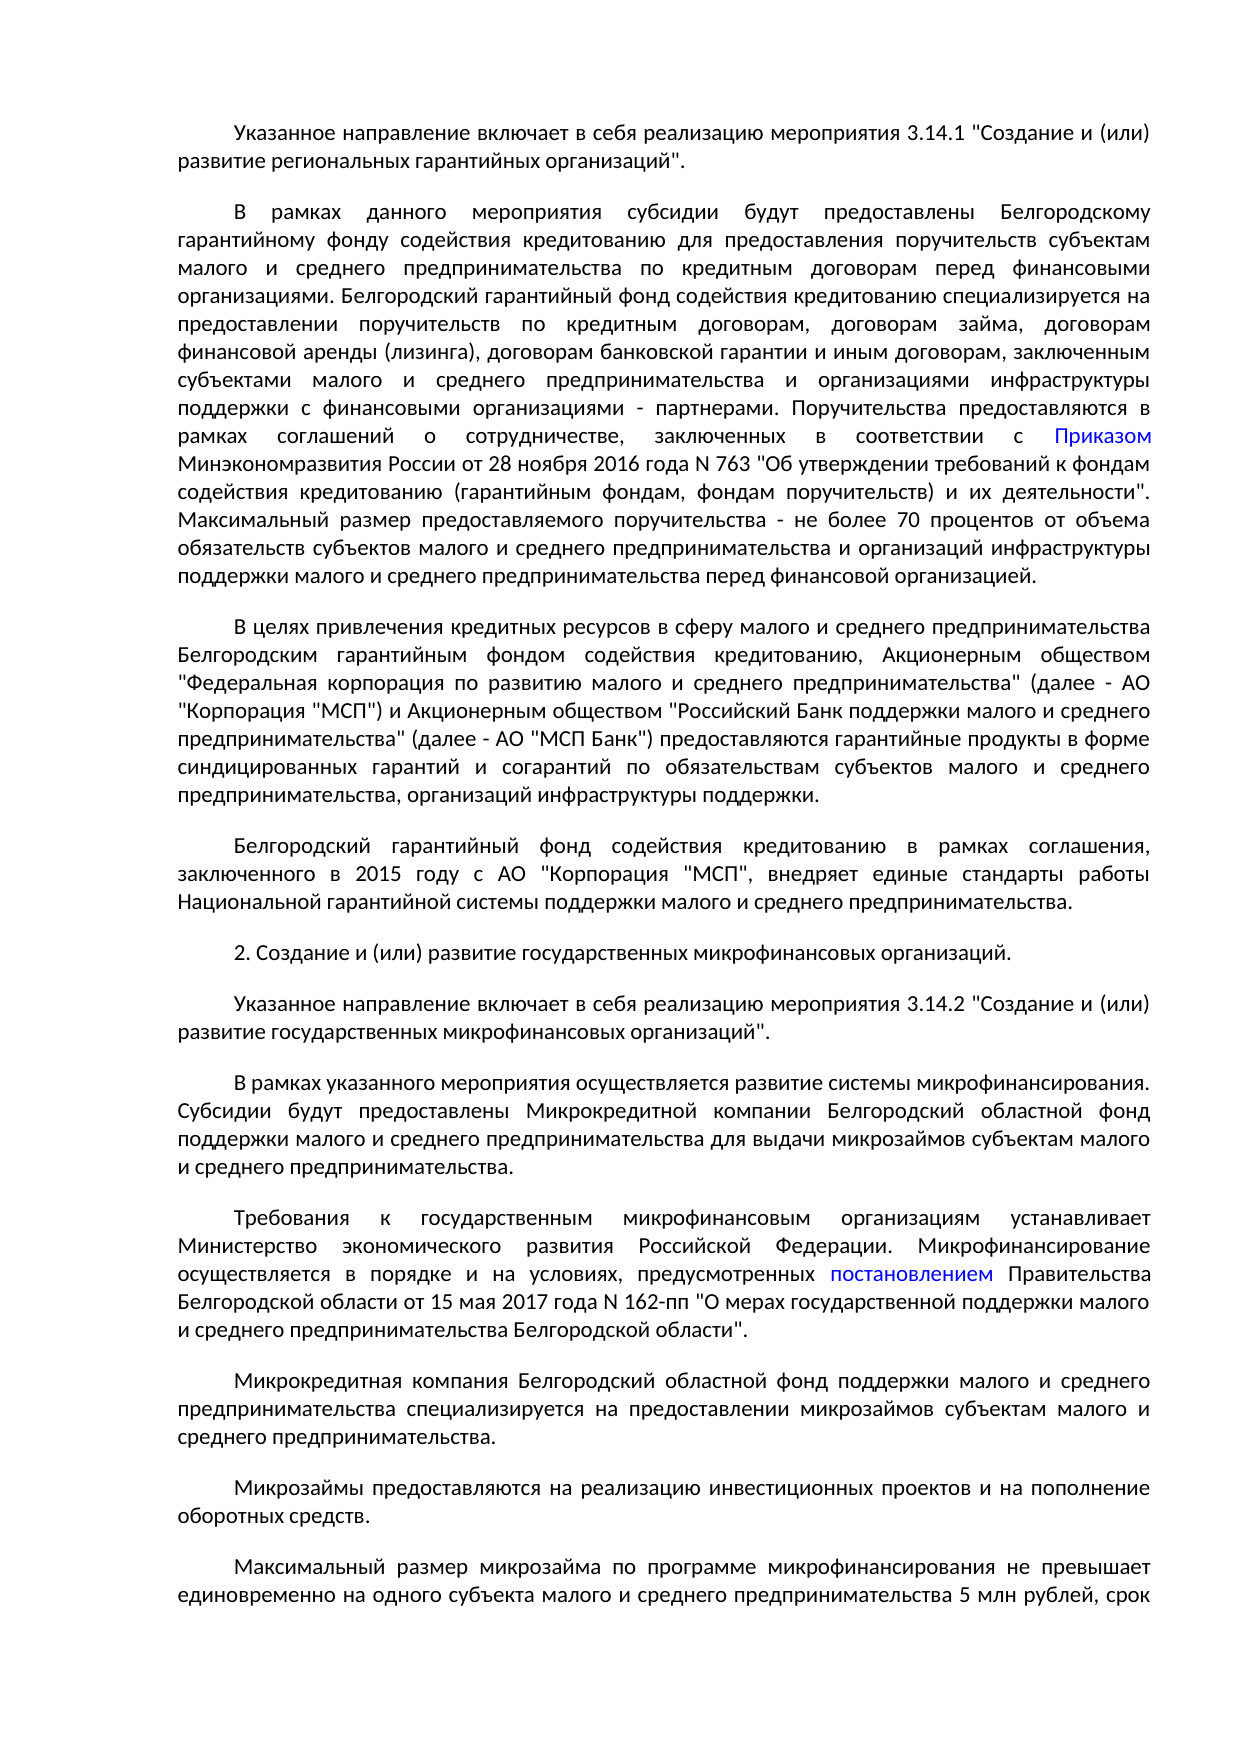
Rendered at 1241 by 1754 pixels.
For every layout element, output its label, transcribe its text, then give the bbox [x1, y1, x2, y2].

text Указанное направление включает в себя реализацию мероприятия 3.14.2 "Создание и (или) развитие государственных микрофинансовых организаций". [177, 989, 1152, 1045]
text В рамках указанного мероприятия осуществляется развитие системы микрофинансирования. Субсидии будут предоставлены Микрокредитной компании Белгородский областной фонд поддержки малого и среднего предпринимательства для выдачи микрозаймов субъектам малого и среднего предпринимательства. [177, 1068, 1152, 1180]
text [177, 1552, 1152, 1608]
text В рамках данного мероприятия субсидии будут предоставлены Белгородскому гарантийному фонду содействия кредитованию для предоставления поручительств субъектам малого и среднего предпринимательства по кредитным договорам перед финансовыми организациями. Белгородский гарантийный фонд содействия кредитованию специализируется на предоставлении поручительств по кредитным договорам, договорам займа, договорам финансовой аренды (лизинга), договорам банковской гарантии и иным договорам, заключенным субъектами малого и среднего предпринимательства и организациями инфраструктуры поддержки с финансовыми организациями - партнерами. Поручительства предоставляются в рамках соглашений о сотрудничестве, заключенных в соответствии с Приказом Минэкономразвития России от 28 ноября 2016 года N 763 "Об утверждении требований к фондам содействия кредитованию (гарантийным фондам, фондам поручительств) и их деятельности". Максимальный размер предоставляемого поручительства - не более 70 процентов от объема обязательств субъектов малого и среднего предпринимательства и организаций инфраструктуры поддержки малого и среднего предпринимательства перед финансовой организацией. [177, 197, 1152, 589]
text Микрозаймы предоставляются на реализацию инвестиционных проектов и на пополнение оборотных средств. [177, 1473, 1152, 1529]
text Микрокредитная компания Белгородский областной фонд поддержки малого и среднего предпринимательства специализируется на предоставлении микрозаймов субъектам малого и среднего предпринимательства. [177, 1366, 1152, 1450]
text В целях привлечения кредитных ресурсов в сферу малого и среднего предпринимательства Белгородским гарантийным фондом содействия кредитованию, Акционерным обществом "Федеральная корпорация по развитию малого и среднего предпринимательства" (далее - АО "Корпорация "МСП") и Акционерным обществом "Российский Банк поддержки малого и среднего предпринимательства" (далее - АО "МСП Банк") предоставляются гарантийные продукты в форме синдицированных гарантий и согарантий по обязательствам субъектов малого и среднего предпринимательства, организаций инфраструктуры поддержки. [177, 612, 1152, 808]
text Требования к государственным микрофинансовым организациям устанавливает Министерство экономического развития Российской Федерации. Микрофинансирование осуществляется в порядке и на условиях, предусмотренных постановлением Правительства Белгородской области от 15 мая 2017 года N 162-пп "О мерах государственной поддержки малого и среднего предпринимательства Белгородской области". [177, 1203, 1152, 1343]
text Белгородский гарантийный фонд содействия кредитованию в рамках соглашения, заключенного в 2015 году с АО "Корпорация "МСП", внедряет единые стандарты работы Национальной гарантийной системы поддержки малого и среднего предпринимательства. [177, 831, 1152, 915]
text Указанное направление включает в себя реализацию мероприятия 3.14.1 "Создание и (или) развитие региональных гарантийных организаций". [177, 118, 1152, 174]
text 2. Создание и (или) развитие государственных микрофинансовых организаций. [177, 938, 1152, 966]
